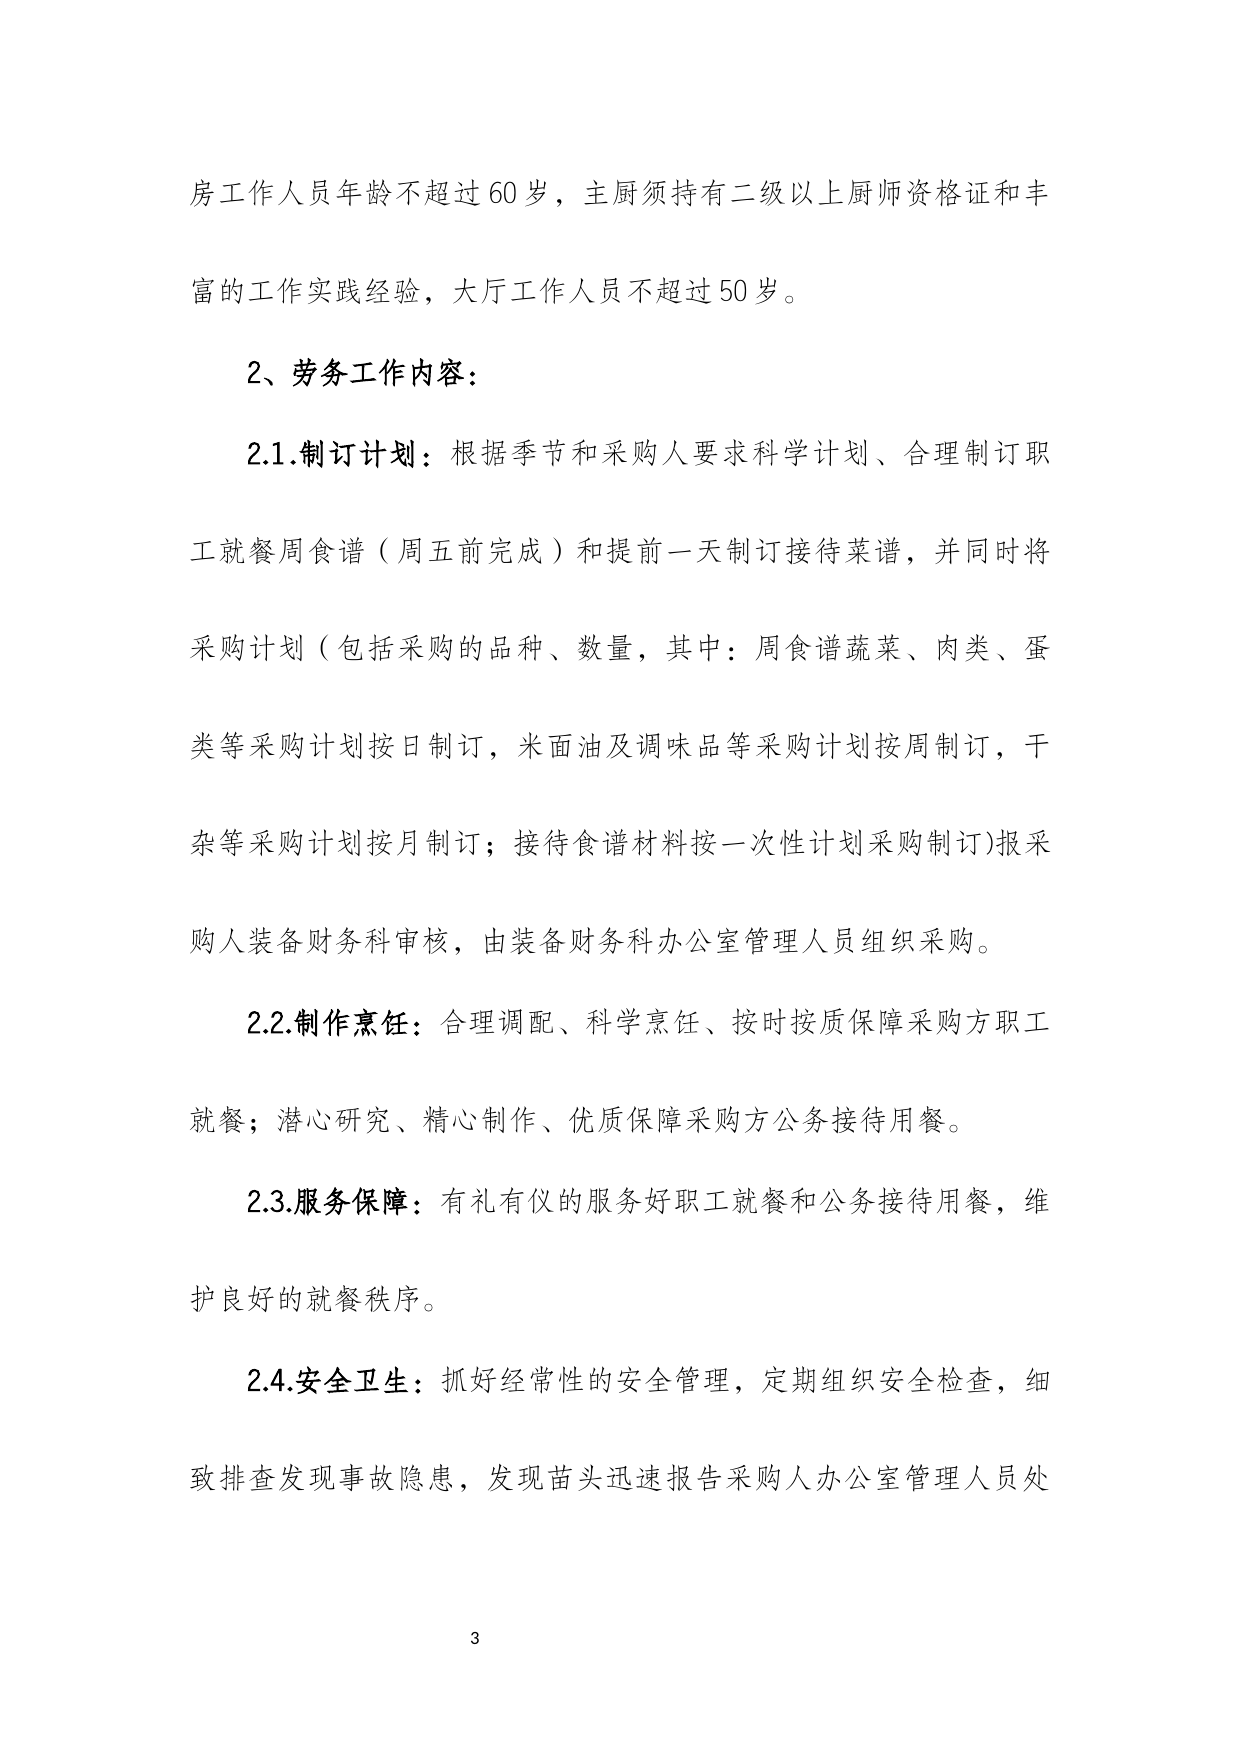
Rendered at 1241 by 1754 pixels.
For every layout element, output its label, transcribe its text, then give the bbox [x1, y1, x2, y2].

text 2.1.制订计划：根据季节和采购人要求科学计划、合理制订职工就餐周食谱（周五前完成）和提前一天制订接待菜谱，并同时将采购计划（包括采购的品种、数量，其中：周食谱蔬菜、肉类、蛋类等采购计划按日制订，米面油及调味品等采购计划按周制订，干杂等采购计划按月制订；接待食谱材料按一次性计划采购制订)报采购人装备财务科审核，由装备财务科办公室管理人员组织采购。 [188, 422, 1052, 975]
text 2.3.服务保障：有礼有仪的服务好职工就餐和公务接待用餐，维护良好的就餐秩序。 [188, 1170, 1052, 1332]
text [188, 1349, 1052, 1511]
text 2.2.制作烹饪：合理调配、科学烹饪、按时按质保障采购方职工就餐；潜心研究、精心制作、优质保障采购方公务接待用餐。 [188, 991, 1052, 1153]
text 2、劳务工作内容： [188, 341, 1052, 406]
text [188, 162, 1052, 324]
